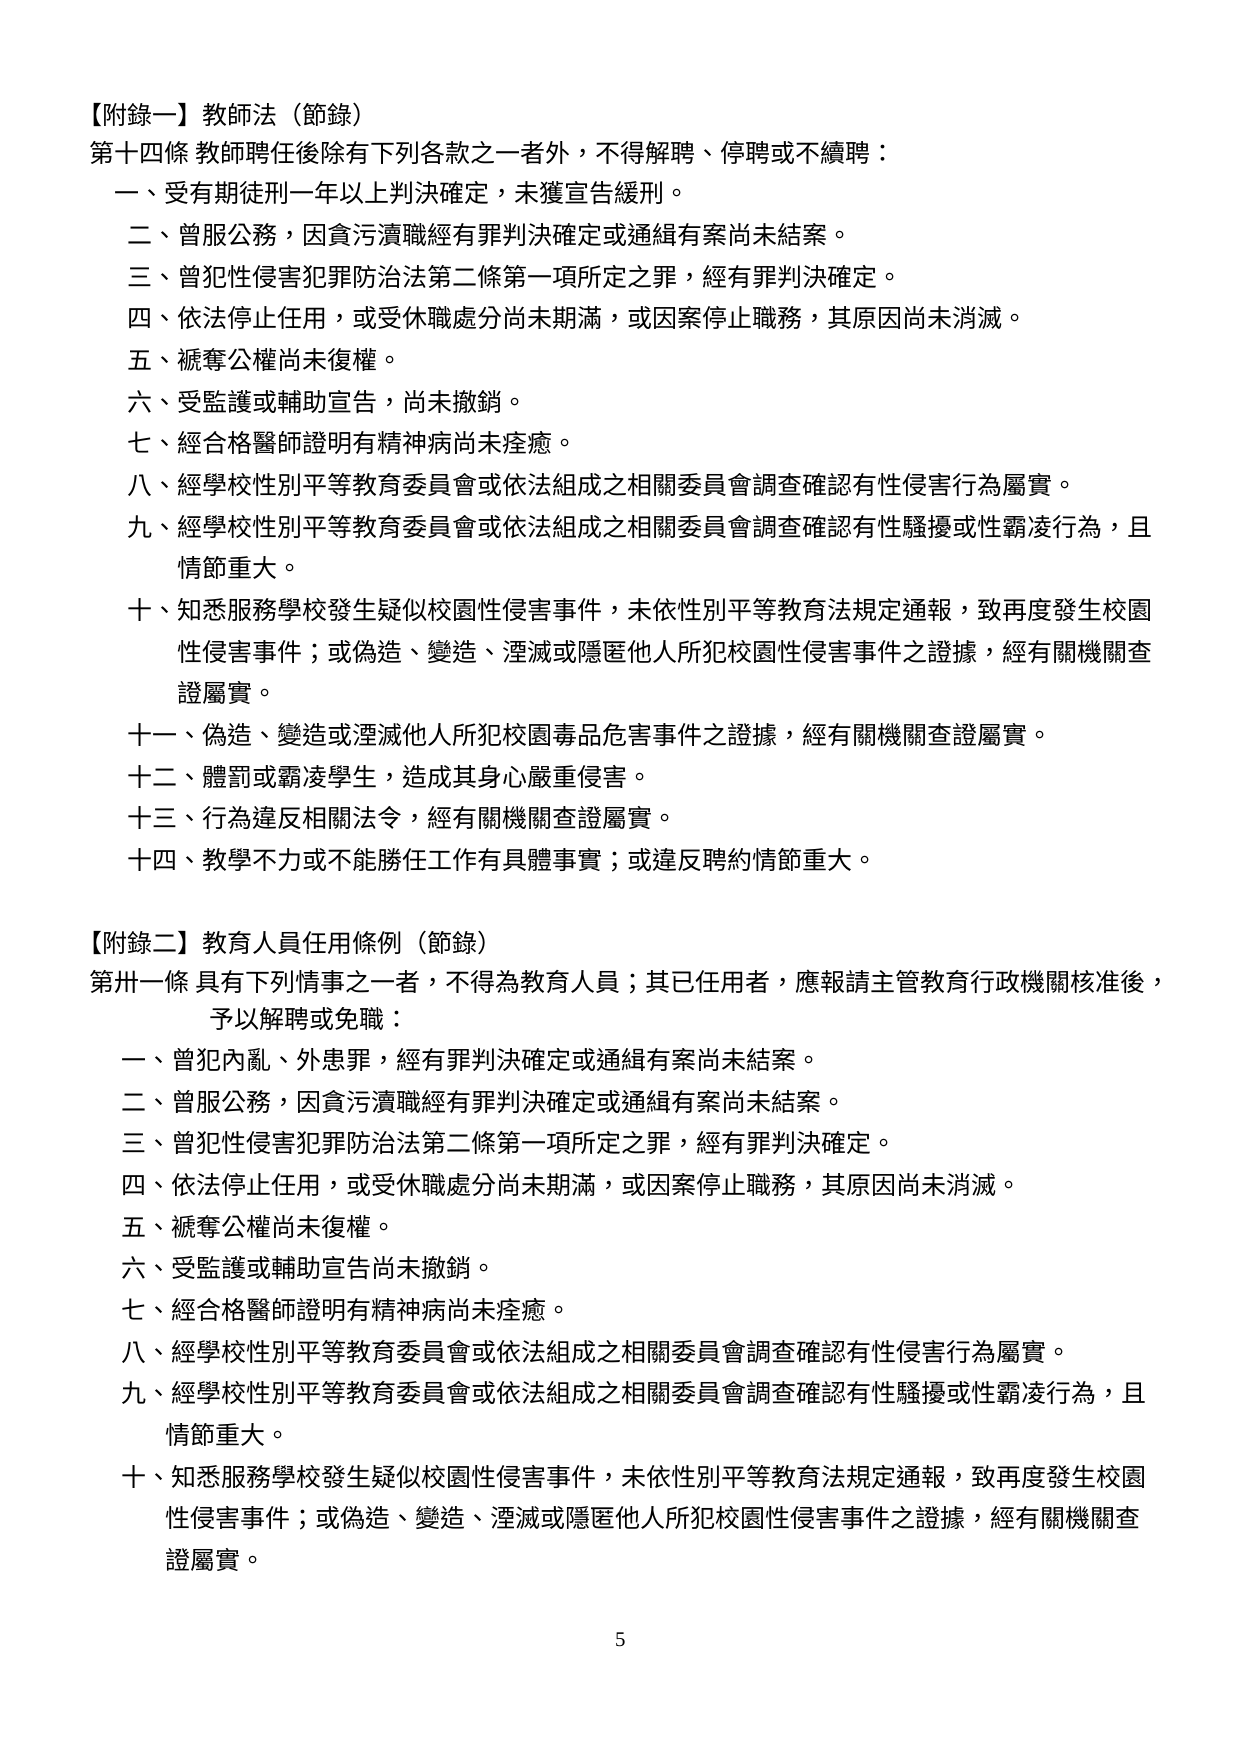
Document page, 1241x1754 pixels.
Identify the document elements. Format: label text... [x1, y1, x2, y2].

text 七、經合格醫師證明有精神病尚未痊癒。 [102, 419, 1163, 461]
text 十一、偽造、變造或湮滅他人所犯校園毒品危害事件之證據，經有關機關查證屬實。 [114, 711, 1163, 753]
text 八、經學校性別平等教育委員會或依法組成之相關委員會調查確認有性侵害行為屬實。 [102, 461, 1163, 503]
text 六、受監護或輔助宣告，尚未撤銷。 [102, 378, 1163, 419]
text 五、褫奪公權尚未復權。 [102, 336, 1163, 378]
text 三、曾犯性侵害犯罪防治法第二條第一項所定之罪，經有罪判決確定。 [102, 253, 1163, 294]
text 性侵害事件；或偽造、變造、湮滅或隱匿他人所犯校園性侵害事件之證據，經有關機關查 [77, 628, 1163, 669]
text 四、依法停止任用，或受休職處分尚未期滿，或因案停止職務，其原因尚未消滅。 [102, 294, 1163, 336]
text 第卅一條 具有下列情事之一者，不得為教育人員；其已任用者，應報請主管教育行政機關核准後，予以解聘或免職： [89, 961, 1163, 1036]
text 證屬實。 [77, 669, 1163, 711]
text 第十四條 教師聘任後除有下列各款之一者外，不得解聘、停聘或不續聘： [89, 132, 1163, 169]
text 四、依法停止任用，或受休職處分尚未期滿，或因案停止職務，其原因尚未消滅。 [102, 1161, 1163, 1203]
text 八、經學校性別平等教育委員會或依法組成之相關委員會調查確認有性侵害行為屬實。 [102, 1328, 1163, 1369]
text 十二、體罰或霸凌學生，造成其身心嚴重侵害。 [114, 753, 1163, 794]
text 六、受監護或輔助宣告尚未撤銷。 [102, 1244, 1163, 1286]
text 九、經學校性別平等教育委員會或依法組成之相關委員會調查確認有性騷擾或性霸凌行為，且情節重大。 [121, 1369, 1163, 1453]
text 十、知悉服務學校發生疑似校園性侵害事件，未依性別平等教育法規定通報，致再度發生校園性侵害事件；或偽造、變造、湮滅或隱匿他人所犯校園性侵害事件之證據，經有關機關查證屬實。 [121, 1453, 1163, 1578]
text 一、曾犯內亂、外患罪，經有罪判決確定或通緝有案尚未結案。 [102, 1036, 1163, 1078]
text 一、受有期徒刑一年以上判決確定，未獲宣告緩刑。 [102, 169, 1163, 211]
text 七、經合格醫師證明有精神病尚未痊癒。 [102, 1286, 1163, 1328]
text 十三、行為違反相關法令，經有關機關查證屬實。 [114, 794, 1163, 836]
text 五、褫奪公權尚未復權。 [102, 1203, 1163, 1244]
text 二、曾服公務，因貪污瀆職經有罪判決確定或通緝有案尚未結案。 [102, 211, 1163, 253]
text 二、曾服公務，因貪污瀆職經有罪判決確定或通緝有案尚未結案。 [102, 1078, 1163, 1119]
text 【附錄二】教育人員任用條例（節錄） [77, 919, 1163, 961]
text 十、知悉服務學校發生疑似校園性侵害事件，未依性別平等教育法規定通報，致再度發生校園 [77, 586, 1163, 628]
text 九、經學校性別平等教育委員會或依法組成之相關委員會調查確認有性騷擾或性霸凌行為，且情節重大。 [127, 503, 1163, 586]
text 九、本簡章經本校教師評審委員會審議通過，經校長核准後實施，依本市教育局103年6月19日桃教小字第1030042038號函規定，甄選作業辦理完畢後免報教育局備查，如有未盡事宜，悉依有關法令辦理之。【附錄一】教師法（節錄） [77, 94, 1163, 132]
text 三、曾犯性侵害犯罪防治法第二條第一項所定之罪，經有罪判決確定。 [102, 1119, 1163, 1161]
text 十四、教學不力或不能勝任工作有具體事實；或違反聘約情節重大。 [114, 836, 1163, 878]
